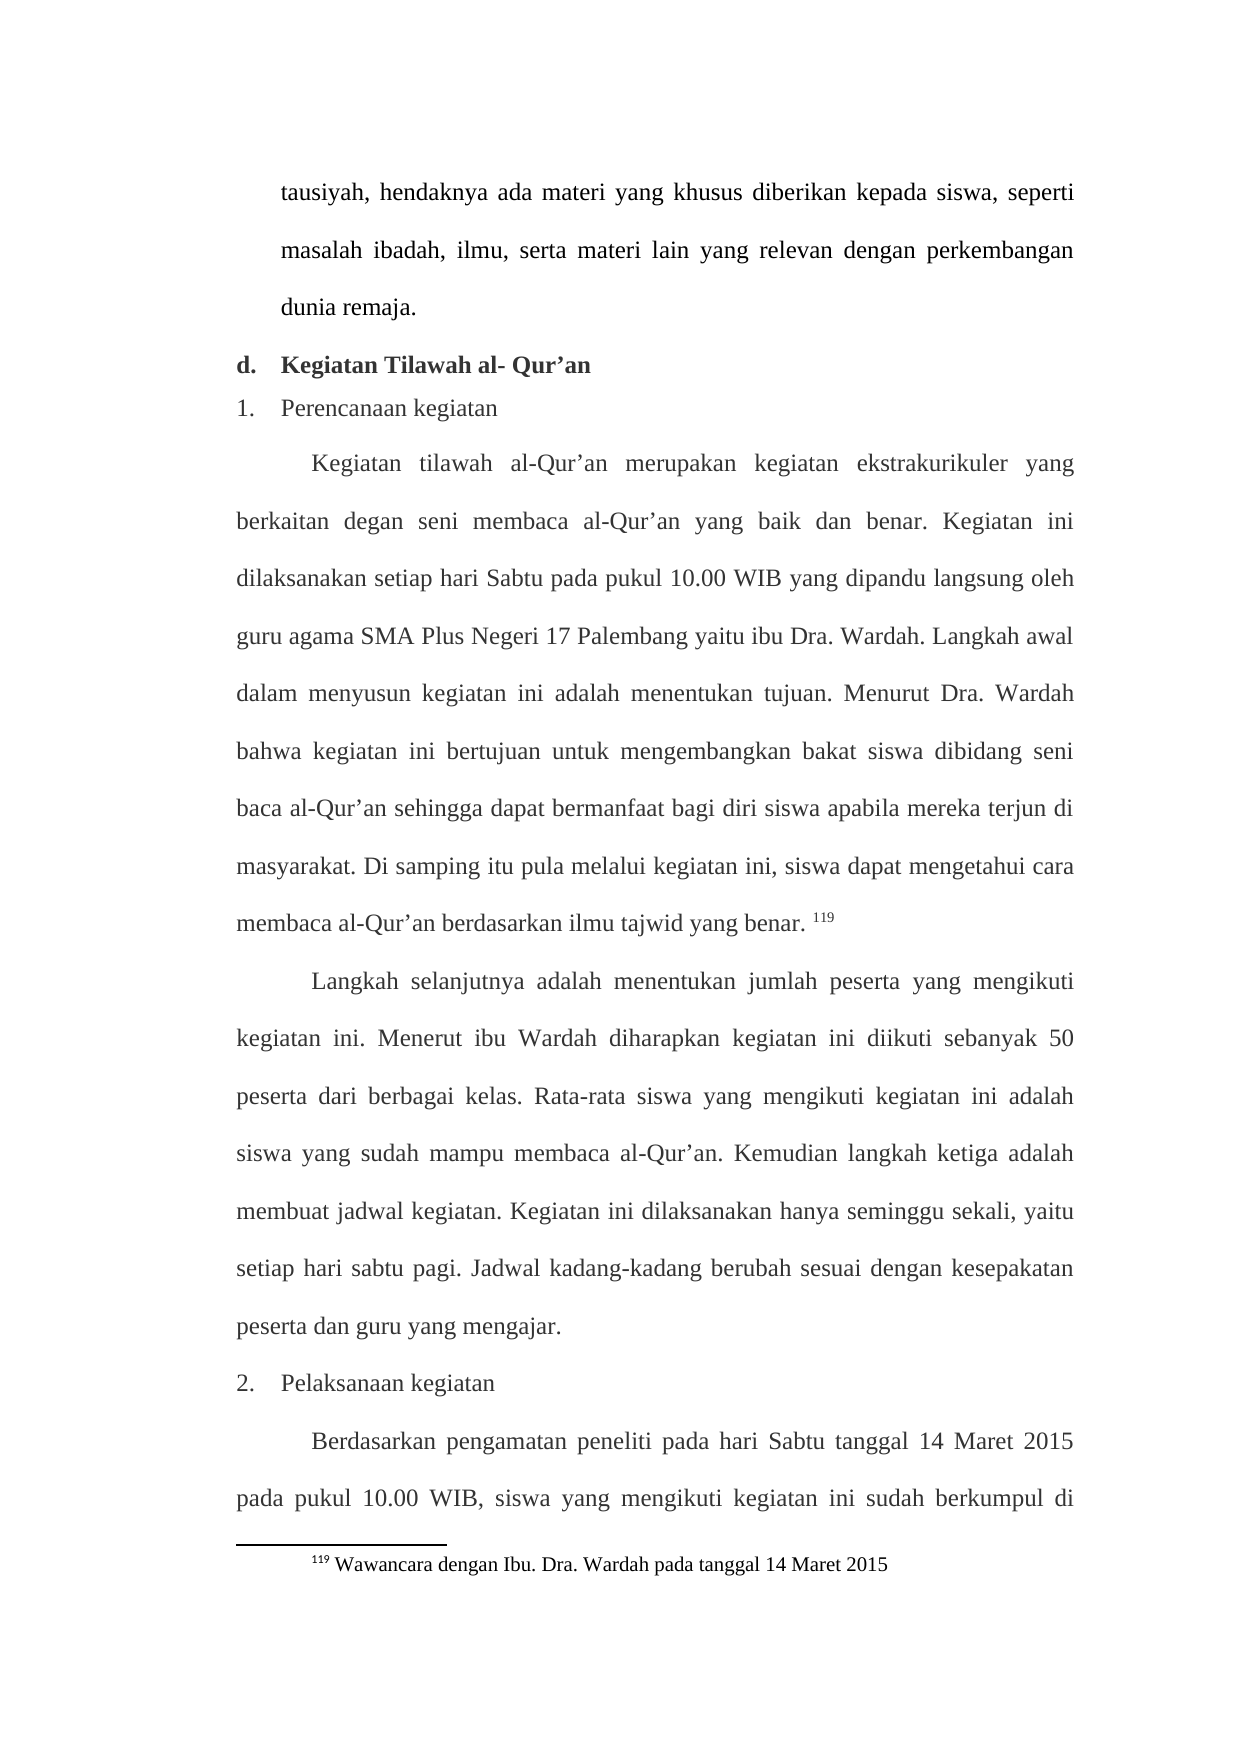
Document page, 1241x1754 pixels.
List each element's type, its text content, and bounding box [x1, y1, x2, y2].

list Pelaksanaan kegiatan [236, 1368, 1075, 1397]
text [236, 1426, 1075, 1512]
list Perencanaan kegiatan [236, 393, 1075, 422]
list Kegiatan Tilawah al- Qur’an [236, 350, 1075, 378]
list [236, 177, 1075, 321]
text Langkah selanjutnya adalah menentukan jumlah peserta yang mengikuti kegiatan ini. Menerut ibu Wardah diharapkan kegiatan ini diikuti sebanyak 50 peserta dari berbagai kelas. Rata-rata siswa yang mengikuti kegiatan ini adalah siswa yang sudah mampu membaca al-Qur’an. Kemudian langkah ketiga adalah membuat jadwal kegiatan. Kegiatan ini dilaksanakan hanya seminggu sekali, yaitu setiap hari sabtu pagi. Jadwal kadang-kadang berubah sesuai dengan kesepakatan peserta dan guru yang mengajar. [236, 966, 1075, 1340]
text Kegiatan tilawah al-Qur’an merupakan kegiatan ekstrakurikuler yang berkaitan degan seni membaca al-Qur’an yang baik dan benar. Kegiatan ini dilaksanakan setiap hari Sabtu pada pukul 10.00 WIB yang dipandu langsung oleh guru agama SMA Plus Negeri 17 Palembang yaitu ibu Dra. Wardah. Langkah awal dalam menyusun kegiatan ini adalah menentukan tujuan. Menurut Dra. Wardah bahwa kegiatan ini bertujuan untuk mengembangkan bakat siswa dibidang seni baca al-Qur’an sehingga dapat bermanfaat bagi diri siswa apabila mereka terjun di masyarakat. Di samping itu pula melalui kegiatan ini, siswa dapat mengetahui cara membaca al-Qur’an berdasarkan ilmu tajwid yang benar. [236, 448, 1075, 937]
